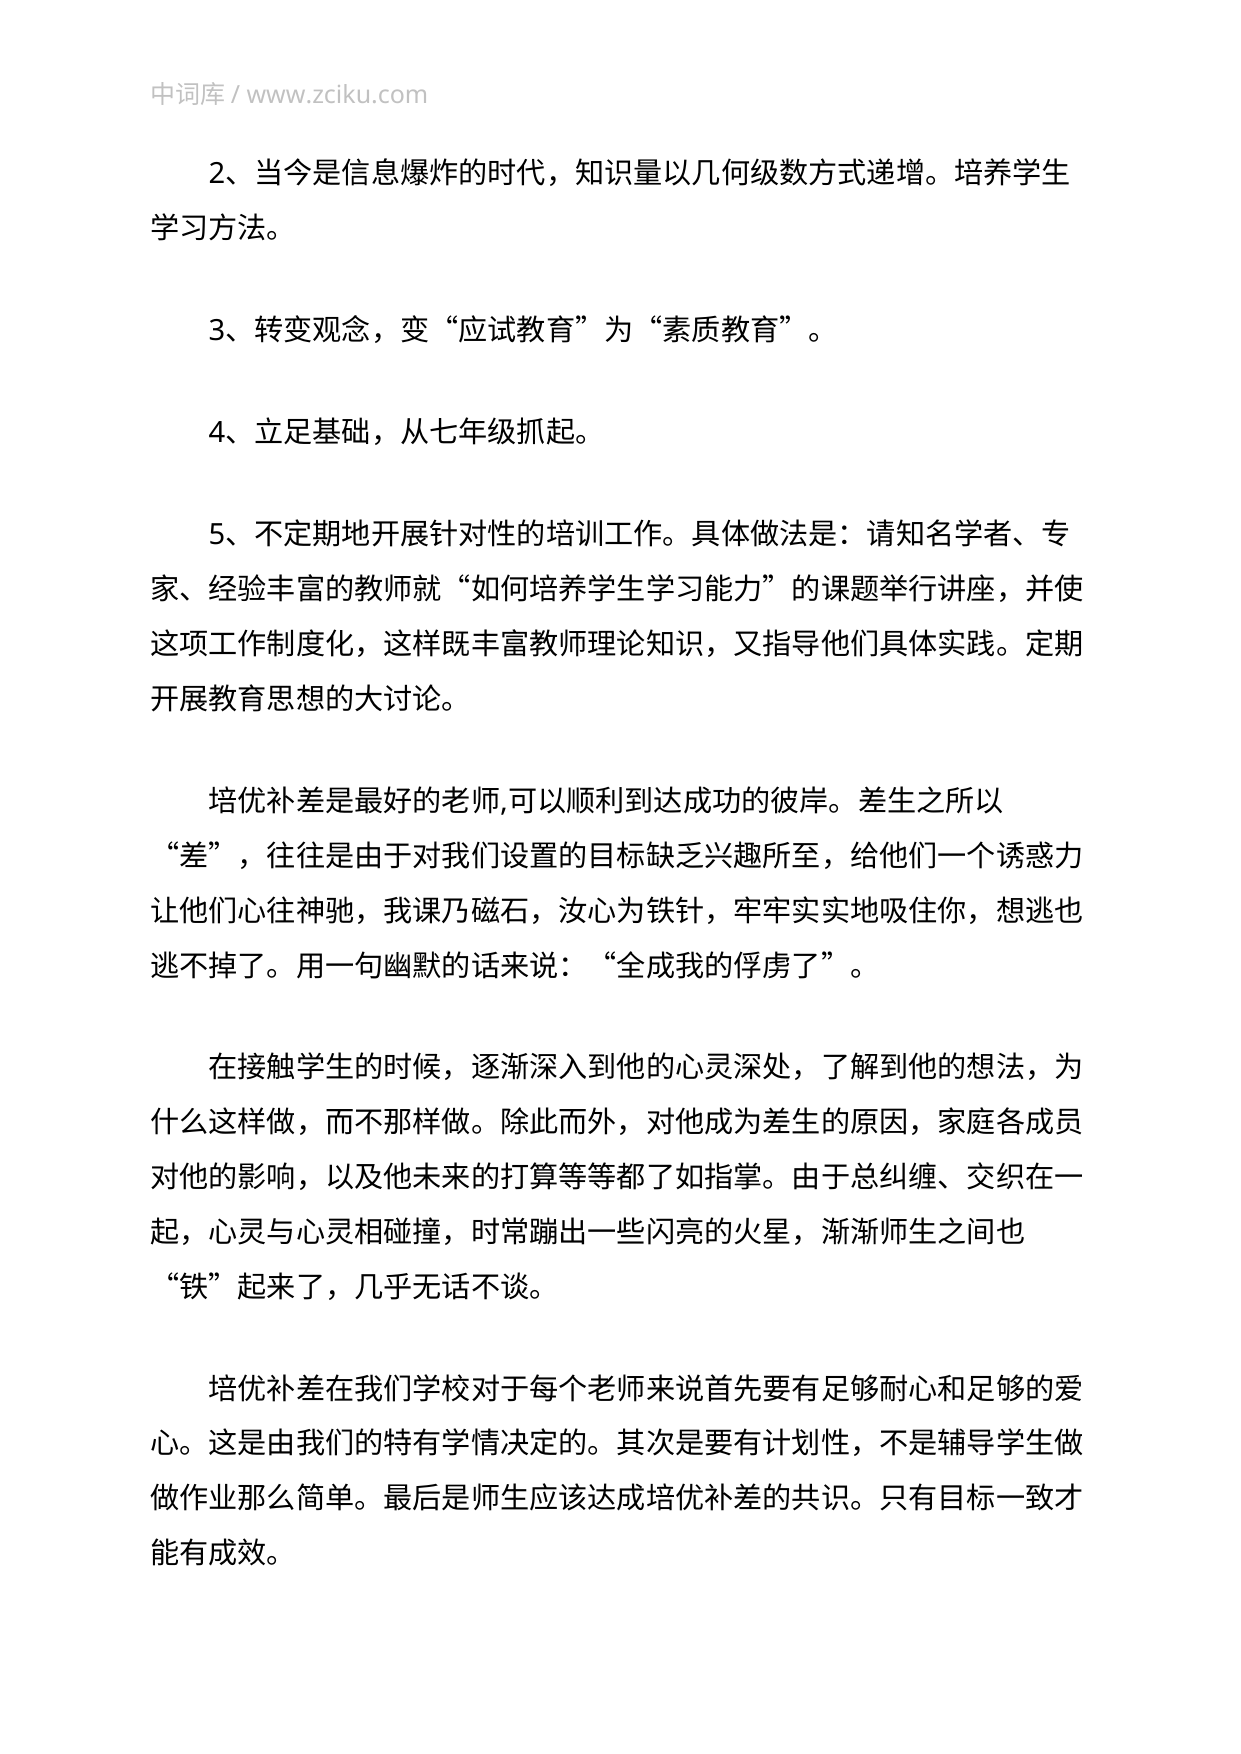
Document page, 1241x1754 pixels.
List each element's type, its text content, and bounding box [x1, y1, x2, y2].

text 培优补差在我们学校对于每个老师来说首先要有足够耐心和足够的爱心。这是由我们的特有学情决定的。其次是要有计划性，不是辅导学生做做作业那么简单。最后是师生应该达成培优补差的共识。只有目标一致才能有成效。 [150, 1365, 1090, 1572]
text 3、转变观念，变“应试教育”为“素质教育”。 [150, 307, 1090, 349]
text 5、不定期地开展针对性的培训工作。具体做法是：请知名学者、专家、经验丰富的教师就“如何培养学生学习能力”的课题举行讲座，并使这项工作制度化，这样既丰富教师理论知识，又指导他们具体实践。定期开展教育思想的大讨论。 [150, 511, 1090, 718]
text 培优补差是最好的老师,可以顺利到达成功的彼岸。差生之所以“差”，往往是由于对我们设置的目标缺乏兴趣所至，给他们一个诱惑力让他们心往神驰，我课乃磁石，汝心为铁针，牢牢实实地吸住你，想逃也逃不掉了。用一句幽默的话来说：“全成我的俘虏了”。 [150, 777, 1090, 984]
text 2、当今是信息爆炸的时代，知识量以几何级数方式递增。培养学生学习方法。 [150, 150, 1090, 247]
text 4、立足基础，从七年级抓起。 [150, 409, 1090, 451]
text 在接触学生的时候，逐渐深入到他的心灵深处，了解到他的想法，为什么这样做，而不那样做。除此而外，对他成为差生的原因，家庭各成员对他的影响，以及他未来的打算等等都了如指掌。由于总纠缠、交织在一起，心灵与心灵相碰撞，时常蹦出一些闪亮的火星，渐渐师生之间也“铁”起来了，几乎无话不谈。 [150, 1044, 1090, 1306]
